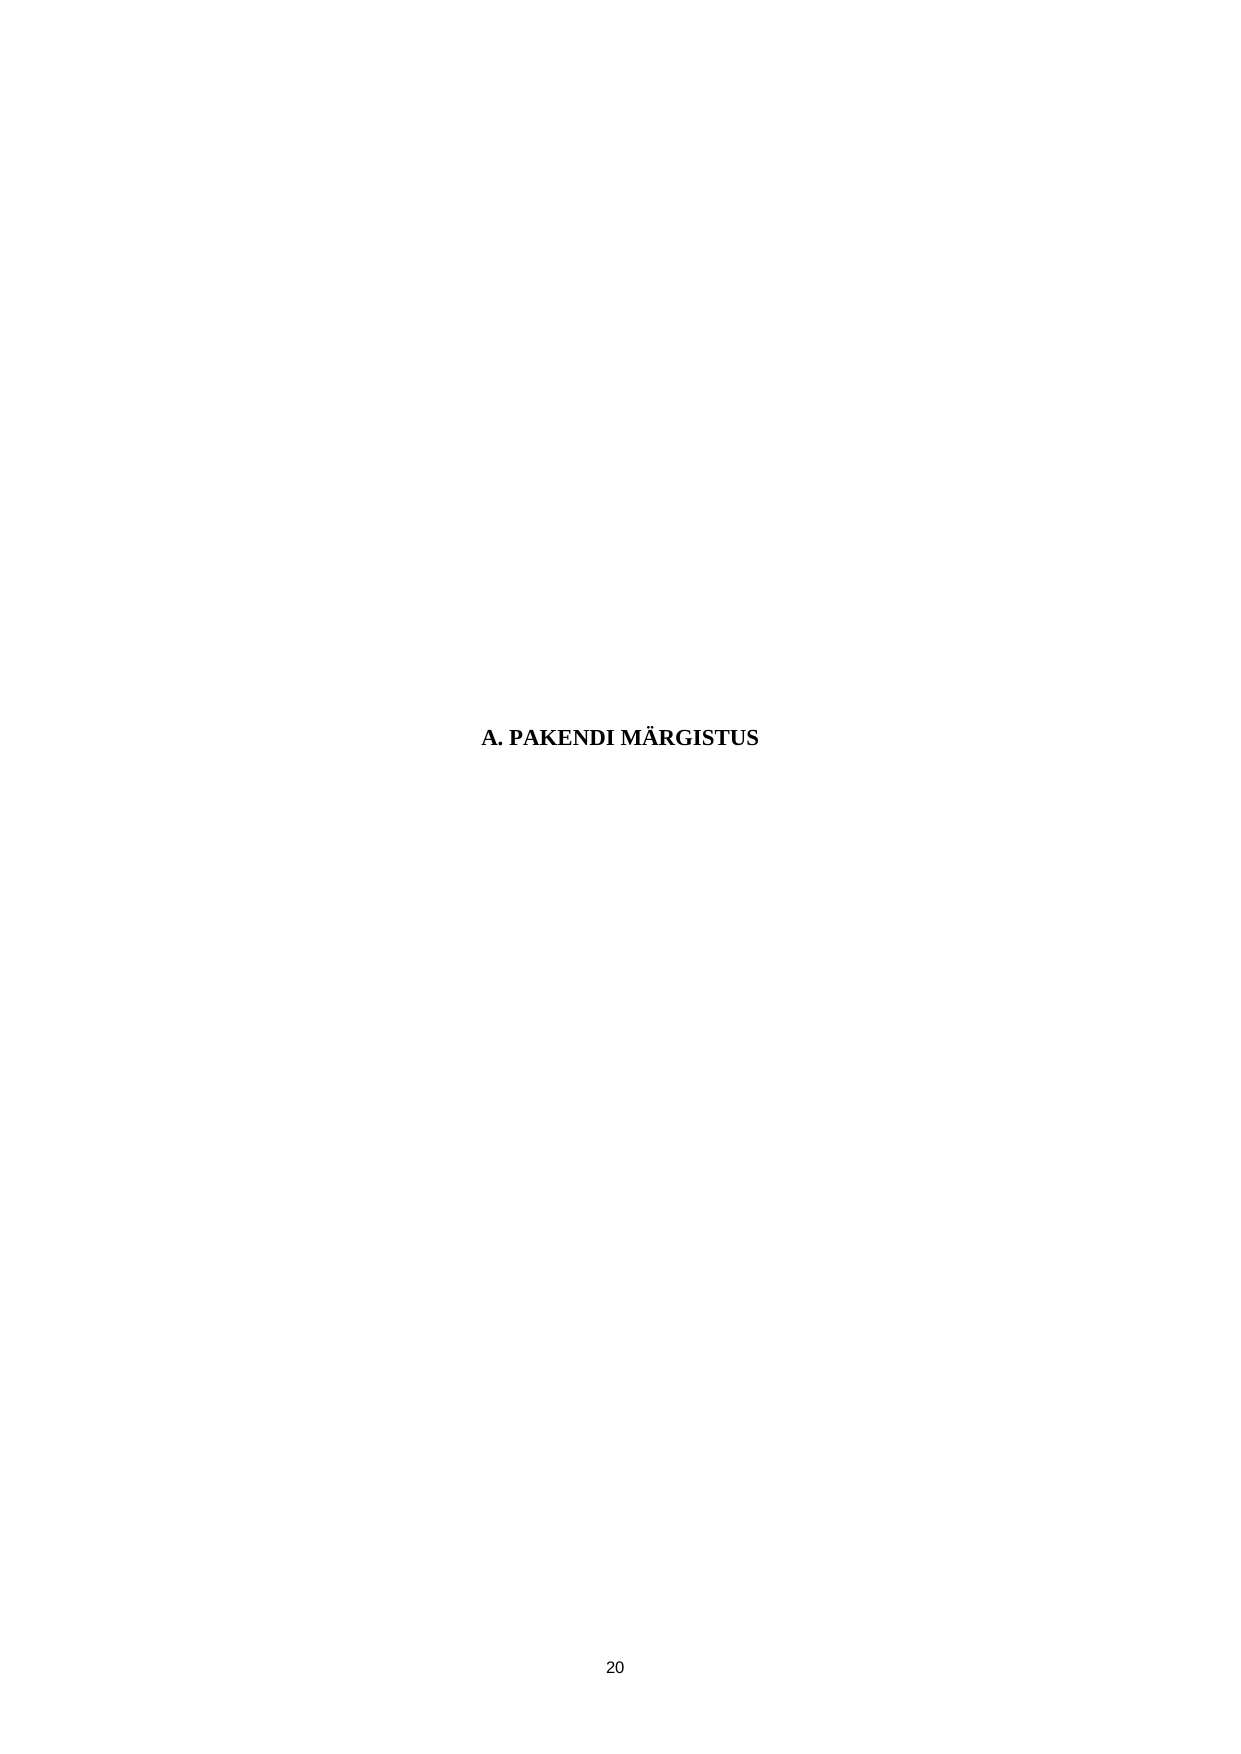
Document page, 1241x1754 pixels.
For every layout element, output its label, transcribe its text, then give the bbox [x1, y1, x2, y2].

subtitle A. PAKENDI MÄRGISTUS [148, 724, 1093, 751]
